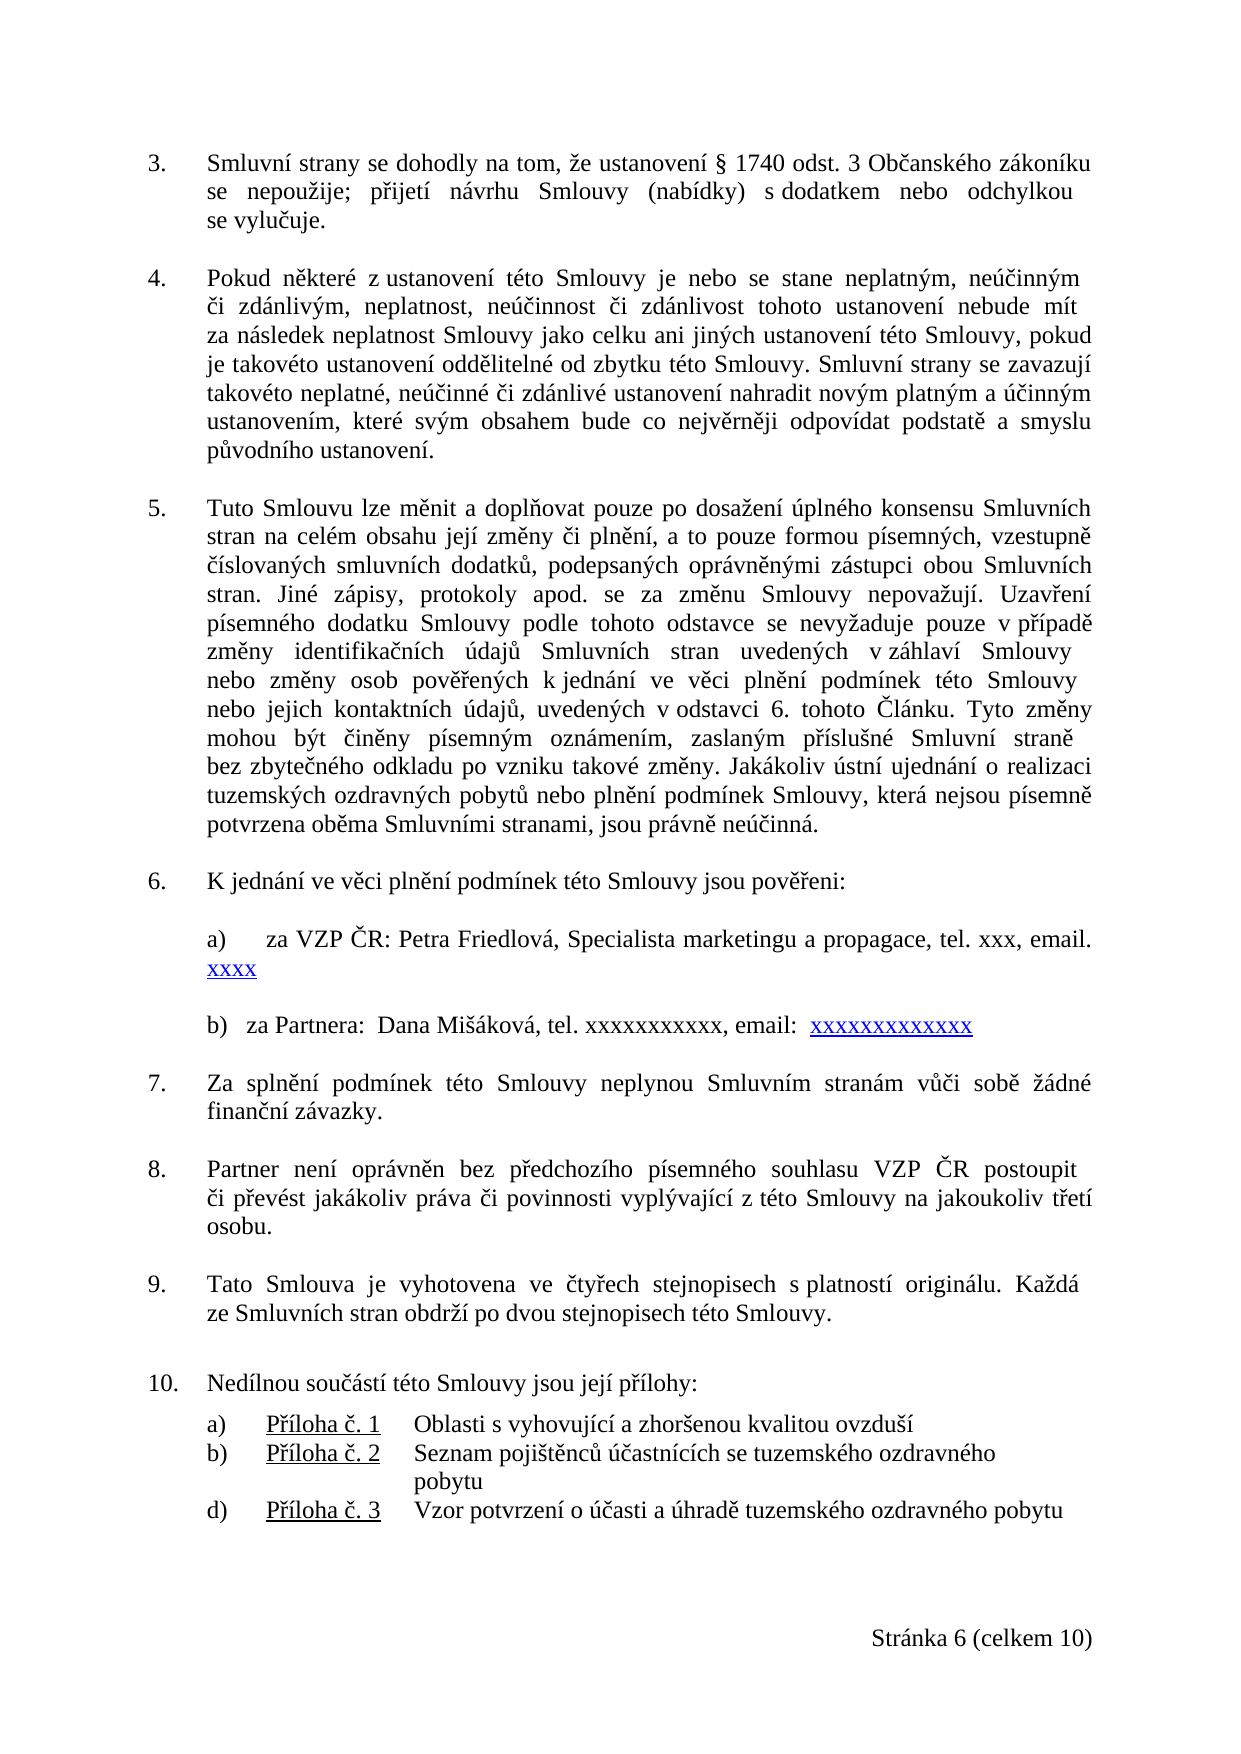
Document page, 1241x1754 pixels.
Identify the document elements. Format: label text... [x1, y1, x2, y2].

text d) Příloha č. 3 Vzor potvrzení o účasti a úhradě tuzemského ozdravného pobytu [207, 1495, 1093, 1524]
list Nedílnou součástí této Smlouvy jsou její přílohy: [148, 1368, 1093, 1396]
text pobytu [207, 1466, 1093, 1495]
text a) Příloha č. 1 Oblasti s vyhovující a zhoršenou kvalitou ovzduší [207, 1409, 1093, 1438]
text b) Příloha č. 2 Seznam pojištěnců účastnících se tuzemského ozdravného [207, 1438, 1093, 1466]
list Tuto Smlouvu lze měnit a doplňovat pouze po dosažení úplného konsensu Smluvních stran na celém obsahu její změny či plnění, a to pouze formou písemných, vzestupně číslovaných smluvních dodatků, podepsaných oprávněnými zástupci obou Smluvních stran. Jiné zápisy, protokoly apod. se za změnu Smlouvy nepovažují. Uzavření písemného dodatku Smlouvy podle tohoto odstavce se nevyžaduje pouze v případě změny identifikačních údajů Smluvních stran uvedených v záhlaví Smlouvy nebo změny osob pověřených k jednání ve věci plnění podmínek této Smlouvy nebo jejich kontaktních údajů, uvedených v odstavci 6. tohoto Článku. Tyto změny mohou být činěny písemným oznámením, zaslaným příslušné Smluvní straně bez zbytečného odkladu po vzniku takové změny. Jakákoliv ústní ujednání o realizaci tuzemských ozdravných pobytů nebo plnění podmínek Smlouvy, která nejsou písemně potvrzena oběma Smluvními stranami, jsou právně neúčinná. [148, 493, 1093, 838]
list K jednání ve věci plnění podmínek této Smlouvy jsou pověřeni: [148, 866, 1093, 895]
list Smluvní strany se dohodly na tom, že ustanovení § 1740 odst. 3 Občanského zákoníku se nepoužije; přijetí návrhu Smlouvy (nabídky) s dodatkem nebo odchylkou se vylučuje. [148, 148, 1093, 234]
list Pokud některé z ustanovení této Smlouvy je nebo se stane neplatným, neúčinným či zdánlivým, neplatnost, neúčinnost či zdánlivost tohoto ustanovení nebude mít za následek neplatnost Smlouvy jako celku ani jiných ustanovení této Smlouvy, pokud je takovéto ustanovení oddělitelné od zbytku této Smlouvy. Smluvní strany se zavazují takovéto neplatné, neúčinné či zdánlivé ustanovení nahradit novým platným a účinným ustanovením, které svým obsahem bude co nejvěrněji odpovídat podstatě a smyslu původního ustanovení. [148, 263, 1093, 464]
list Partner není oprávněn bez předchozího písemného souhlasu VZP ČR postoupit či převést jakákoliv práva či povinnosti vyplývající z této Smlouvy na jakoukoliv třetí osobu. [148, 1154, 1093, 1240]
text a) za VZP ČR: Petra Friedlová, Specialista marketingu a propagace, tel. xxx, email. xxxx [148, 924, 1093, 981]
text b) za Partnera: Dana Mišáková, tel. xxxxxxxxxxx, email: xxxxxxxxxxxxx [148, 1010, 1093, 1039]
list Za splnění podmínek této Smlouvy neplynou Smluvním stranám vůči sobě žádné finanční závazky. [148, 1068, 1093, 1125]
list Tato Smlouva je vyhotovena ve čtyřech stejnopisech s platností originálu. Každá ze Smluvních stran obdrží po dvou stejnopisech této Smlouvy. [148, 1269, 1093, 1326]
